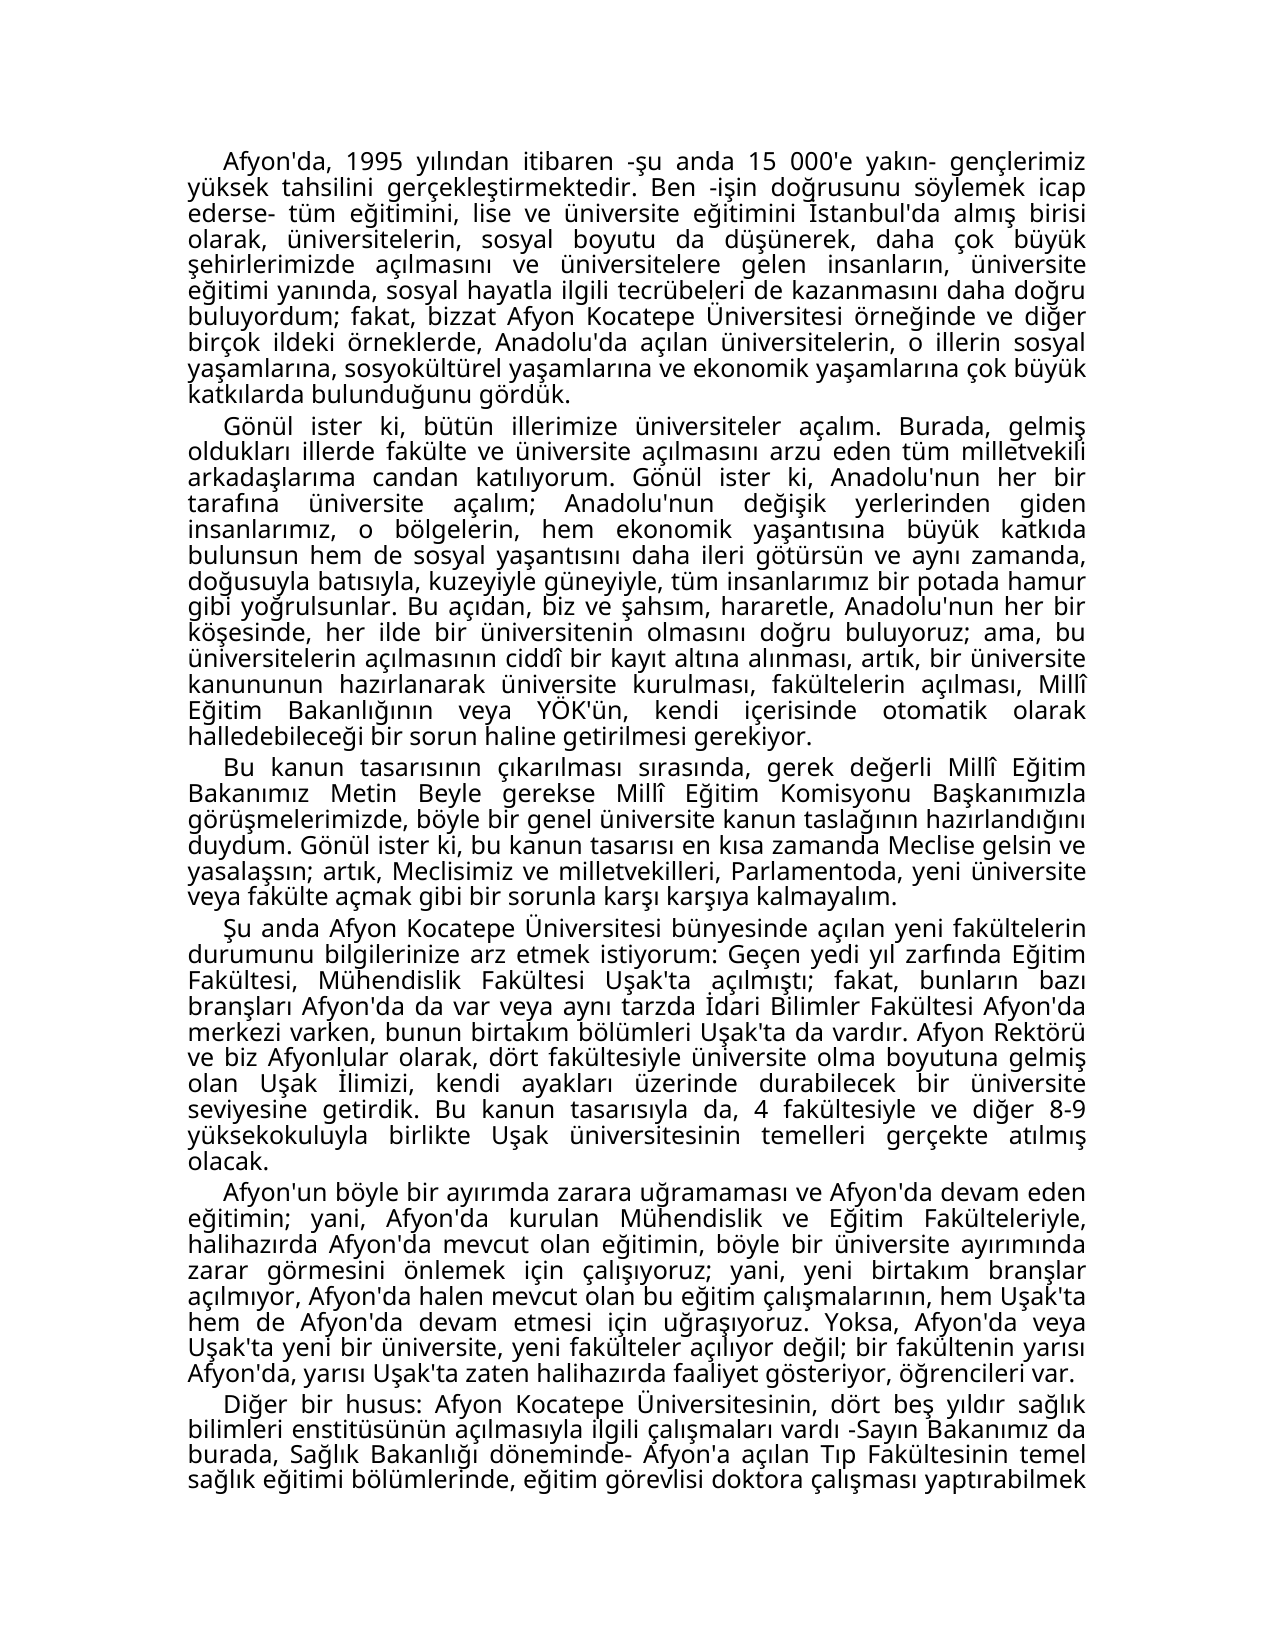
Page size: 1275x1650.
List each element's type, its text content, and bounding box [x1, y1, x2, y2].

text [187, 1394, 1087, 1494]
text Bu kanun tasarısının çıkarılması sırasında, gerek değerli Millî Eğitim Bakanımız Metin Beyle gerekse Millî Eğitim Komisyonu Başkanımızla görüşmelerimizde, böyle bir genel üniversite kanun taslağının hazırlandığını duydum. Gönül ister ki, bu kanun tasarısı en kısa zamanda Meclise gelsin ve yasalaşsın; artık, Meclisimiz ve milletvekilleri, Parlamentoda, yeni üniversite veya fakülte açmak gibi bir sorunla karşı karşıya kalmayalım. [187, 756, 1087, 911]
text Şu anda Afyon Kocatepe Üniversitesi bünyesinde açılan yeni fakültelerin durumunu bilgilerinize arz etmek istiyorum: Geçen yedi yıl zarfında Eğitim Fakültesi, Mühendislik Fakültesi Uşak'ta açılmıştı; fakat, bunların bazı branşları Afyon'da da var veya aynı tarzda İdari Bilimler Fakültesi Afyon'da merkezi varken, bunun birtakım bölümleri Uşak'ta da vardır. Afyon Rektörü ve biz Afyonlular olarak, dört fakültesiyle üniversite olma boyutuna gelmiş olan Uşak İlimizi, kendi ayakları üzerinde durabilecek bir üniversite seviyesine getirdik. Bu kanun tasarısıyla da, 4 fakültesiyle ve diğer 8-9 yüksekokuluyla birlikte Uşak üniversitesinin temelleri gerçekte atılmış olacak. [187, 917, 1087, 1175]
text Gönül ister ki, bütün illerimize üniversiteler açalım. Burada, gelmiş oldukları illerde fakülte ve üniversite açılmasını arzu eden tüm milletvekili arkadaşlarıma candan katılıyorum. Gönül ister ki, Anadolu'nun her bir tarafına üniversite açalım; Anadolu'nun değişik yerlerinden giden insanlarımız, o bölgelerin, hem ekonomik yaşantısına büyük katkıda bulunsun hem de sosyal yaşantısını daha ileri götürsün ve aynı zamanda, doğusuyla batısıyla, kuzeyiyle güneyiyle, tüm insanlarımız bir potada hamur gibi yoğrulsunlar. Bu açıdan, biz ve şahsım, hararetle, Anadolu'nun her bir köşesinde, her ilde bir üniversitenin olmasını doğru buluyoruz; ama, bu üniversitelerin açılmasının ciddî bir kayıt altına alınması, artık, bir üniversite kanununun hazırlanarak üniversite kurulması, fakültelerin açılması, Millî Eğitim Bakanlığının veya YÖK'ün, kendi içerisinde otomatik olarak halledebileceği bir sorun haline getirilmesi gerekiyor. [187, 414, 1087, 750]
text Afyon'un böyle bir ayırımda zarara uğramaması ve Afyon'da devam eden eğitimin; yani, Afyon'da kurulan Mühendislik ve Eğitim Fakülteleriyle, halihazırda Afyon'da mevcut olan eğitimin, böyle bir üniversite ayırımında zarar görmesini önlemek için çalışıyoruz; yani, yeni birtakım branşlar açılmıyor, Afyon'da halen mevcut olan bu eğitim çalışmalarının, hem Uşak'ta hem de Afyon'da devam etmesi için uğraşıyoruz. Yoksa, Afyon'da veya Uşak'ta yeni bir üniversite, yeni fakülteler açılıyor değil; bir fakültenin yarısı Afyon'da, yarısı Uşak'ta zaten halihazırda faaliyet gösteriyor, öğrencileri var. [187, 1181, 1087, 1388]
text Afyon'da, 1995 yılından itibaren -şu anda 15 000'e yakın- gençlerimiz yüksek tahsilini gerçekleştirmektedir. Ben -işin doğrusunu söylemek icap ederse- tüm eğitimini, lise ve üniversite eğitimini İstanbul'da almış birisi olarak, üniversitelerin, sosyal boyutu da düşünerek, daha çok büyük şehirlerimizde açılmasını ve üniversitelere gelen insanların, üniversite eğitimi yanında, sosyal hayatla ilgili tecrübeleri de kazanmasını daha doğru buluyordum; fakat, bizzat Afyon Kocatepe Üniversitesi örneğinde ve diğer birçok ildeki örneklerde, Anadolu'da açılan üniversitelerin, o illerin sosyal yaşamlarına, sosyokültürel yaşamlarına ve ekonomik yaşamlarına çok büyük katkılarda bulunduğunu gördük. [187, 150, 1087, 408]
